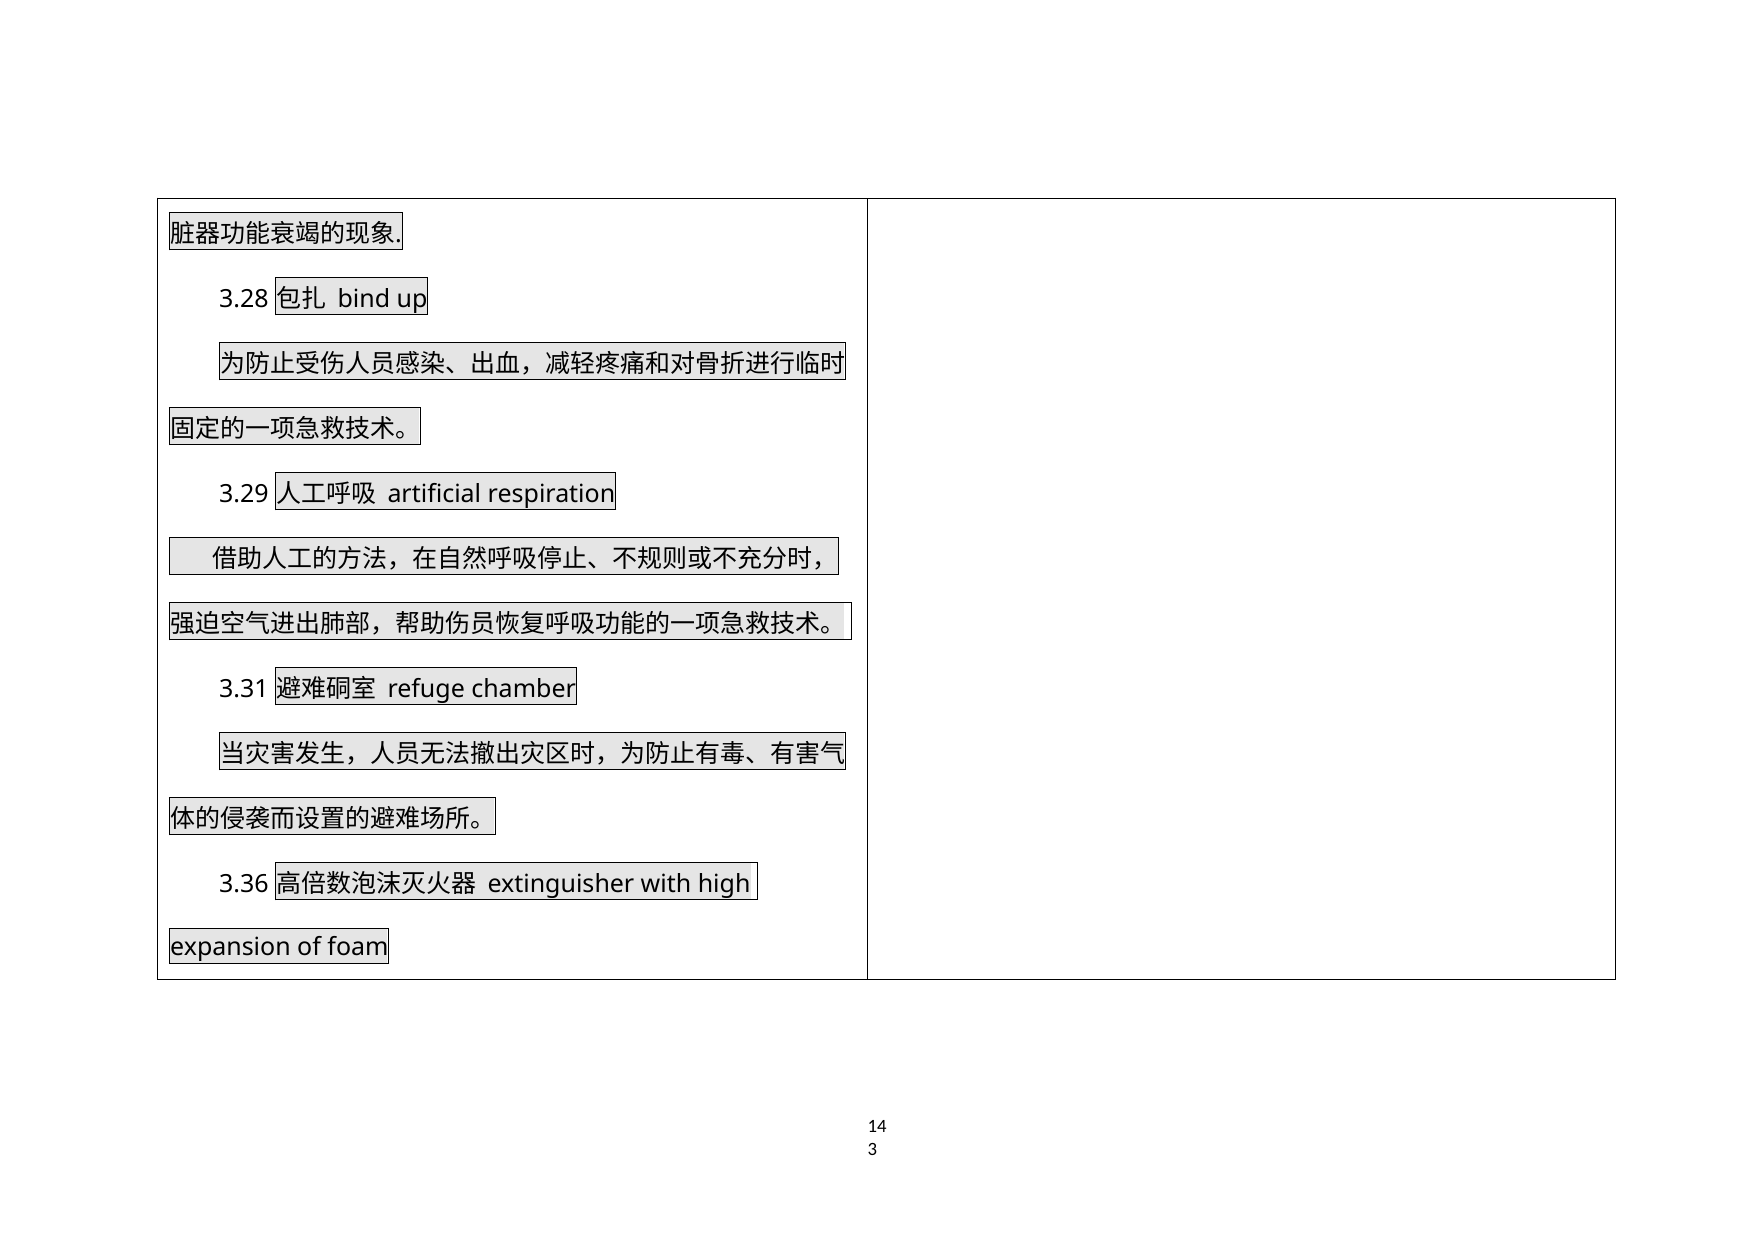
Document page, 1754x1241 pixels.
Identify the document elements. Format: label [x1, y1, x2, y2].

table_cell [868, 199, 1615, 979]
table_cell [158, 199, 867, 979]
